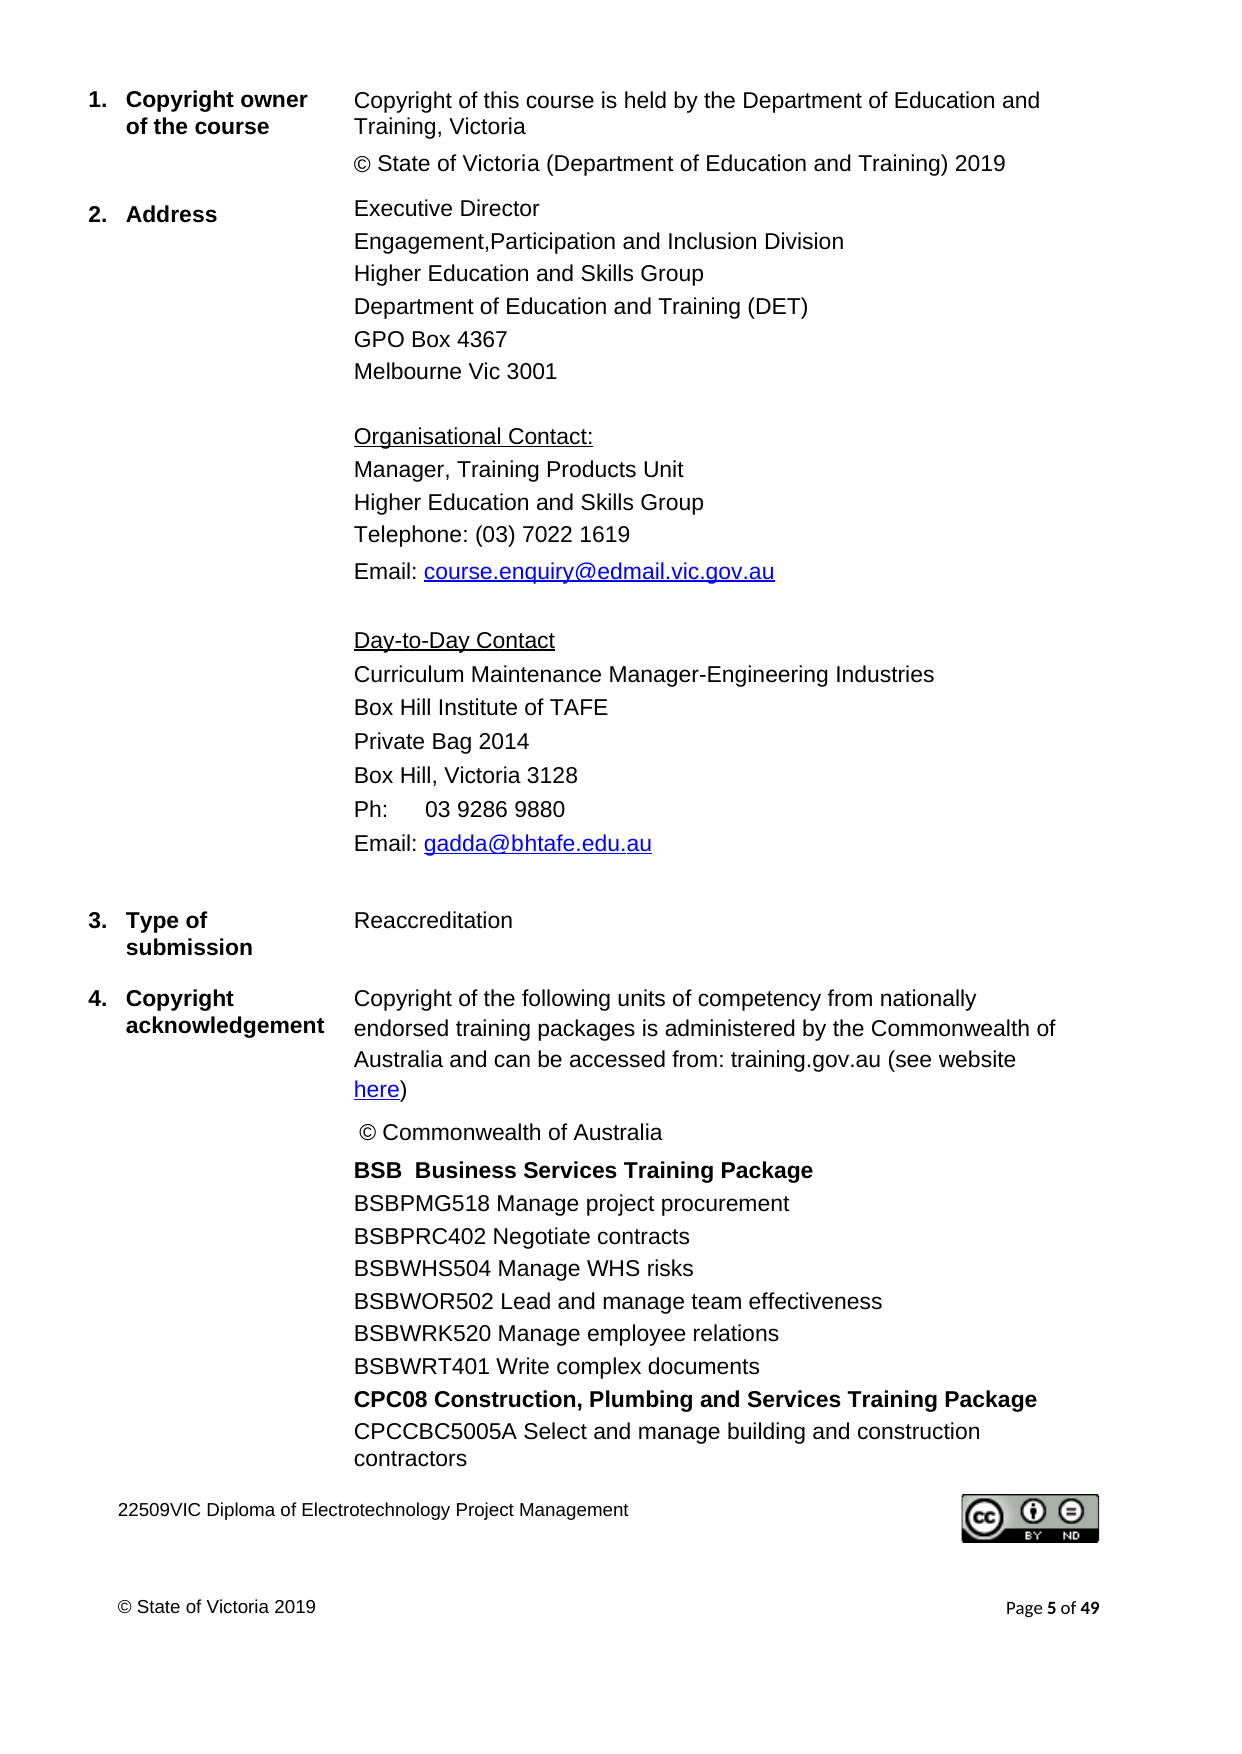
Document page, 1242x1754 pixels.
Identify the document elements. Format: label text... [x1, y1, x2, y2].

table_cell Copyright acknowledgement [77, 973, 342, 1477]
table_cell Type of submission [77, 895, 342, 973]
picture [961, 1494, 1100, 1543]
table_cell Reaccreditation [343, 895, 1081, 973]
table_cell Executive Director Engagement,Participation and Inclusion Division Higher Education and Skills Group Department of Education and Training (DET) GPO Box 4367 Melbourne Vic 3001 Organisational Contact: Manager, Training Products Unit Higher Education and Skills Group Telephone: (03) 7022 1619 Email: course.enquiry@edmail.vic.gov.au Day-to-Day Contact Curriculum Maintenance Manager-Engineering Industries Box Hill Institute of TAFE Private Bag 2014 Box Hill, Victoria 3128 Ph: 03 9286 9880 Email: gadda@bhtafe.edu.au [343, 189, 1081, 895]
table_header Copyright of this course is held by the Department of Education and Training, Victoria © State of Victoria (Department of Education and Training) 2019 [343, 74, 1081, 189]
table_header Copyright owner of the course [77, 74, 342, 189]
table_cell Address [77, 189, 342, 895]
